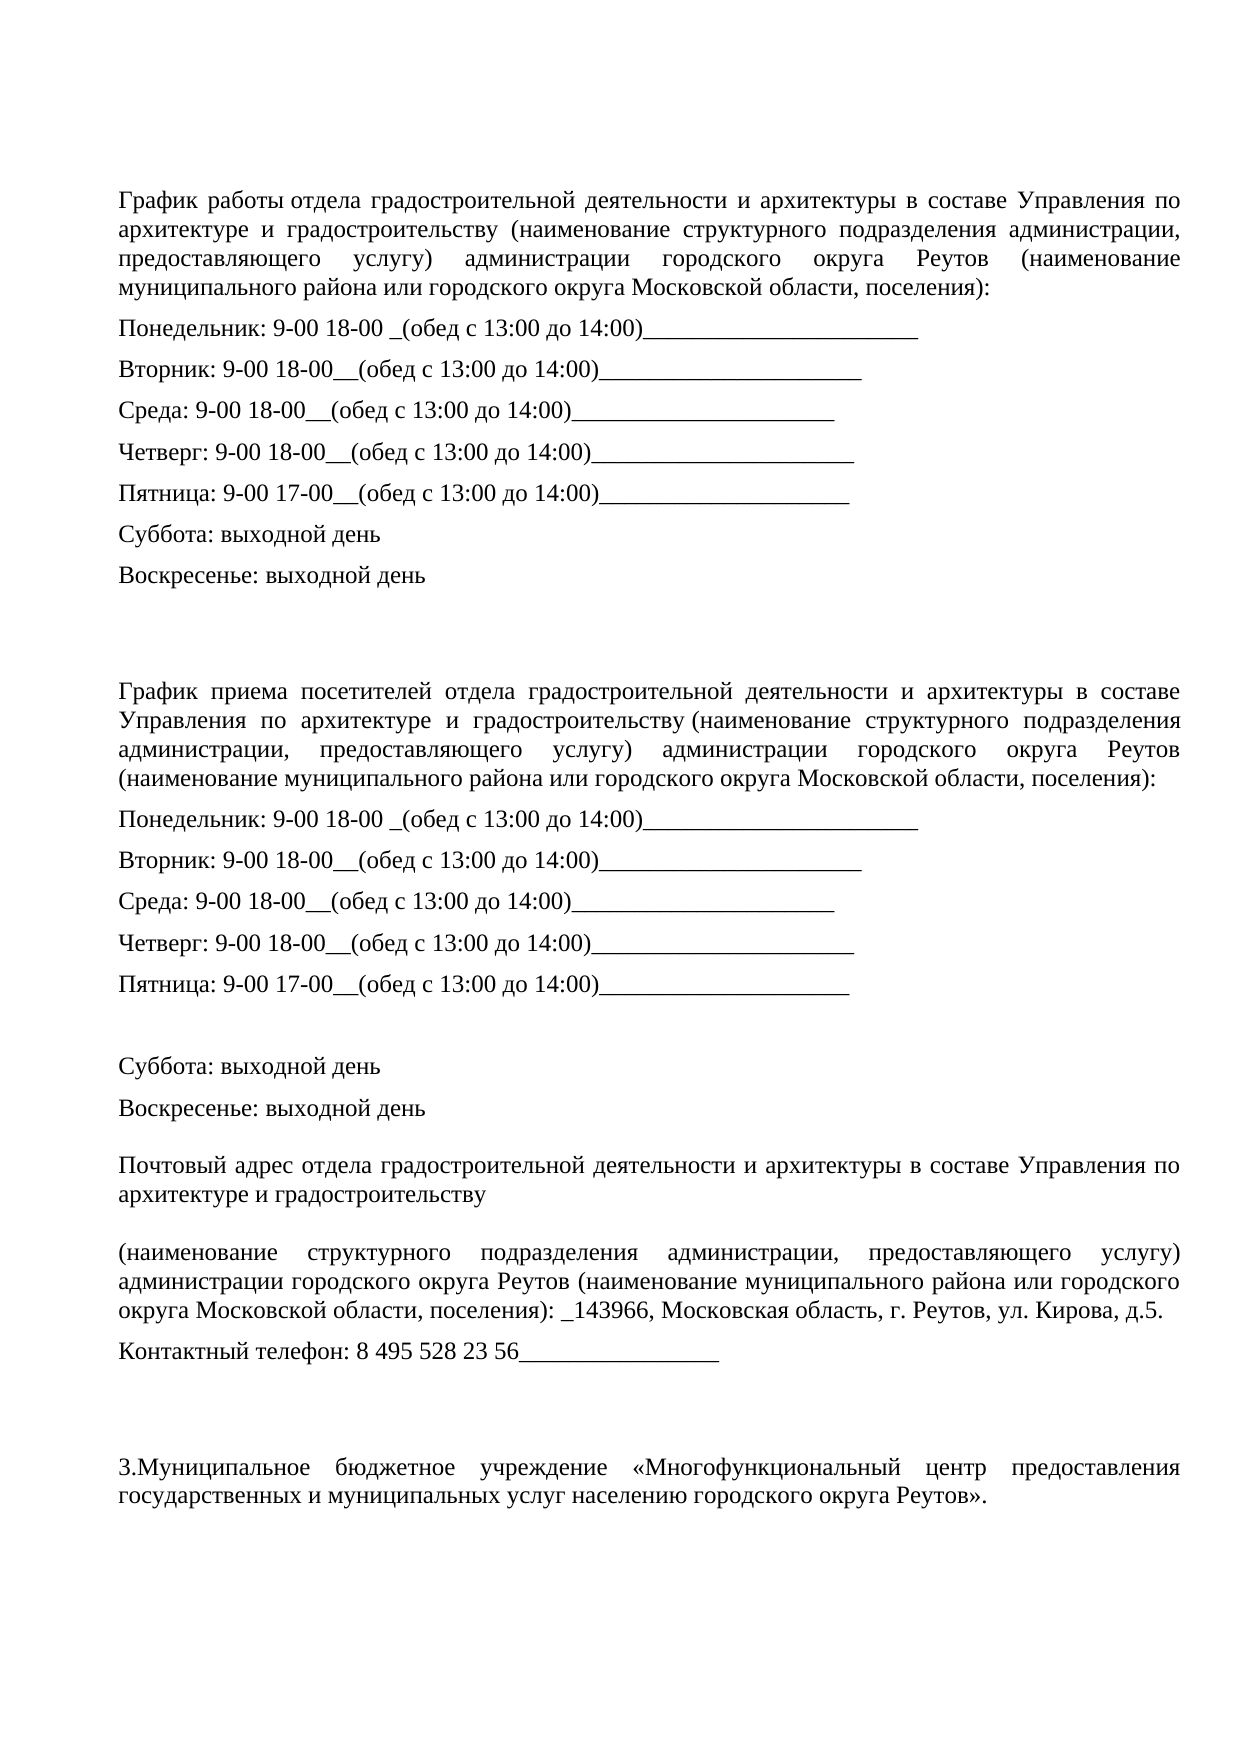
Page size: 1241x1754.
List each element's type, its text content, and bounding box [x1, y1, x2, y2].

text Четверг: 9-00 18-00__(обед с 13:00 до 14:00)_____________________ [118, 437, 1181, 466]
text График работы отдела градостроительной деятельности и архитектуры в составе Управления по архитектуре и градостроительству (наименование структурного подразделения администрации, предоставляющего услугу) администрации городского округа Реутов (наименование муниципального района или городского округа Московской области, поселения): [118, 186, 1181, 301]
text Среда: 9-00 18-00__(обед с 13:00 до 14:00)_____________________ [118, 886, 1181, 915]
text 3.Муниципальное бюджетное учреждение «Многофункциональный центр предоставления государственных и муниципальных услуг населению городского округа Реутов». [118, 1452, 1181, 1509]
text Суббота: выходной день [118, 1051, 1181, 1080]
text Контактный телефон: 8 495 528 23 56________________ [118, 1336, 1181, 1365]
text Вторник: 9-00 18-00__(обед с 13:00 до 14:00)_____________________ [118, 845, 1181, 874]
text Понедельник: 9-00 18-00 _(обед с 13:00 до 14:00)______________________ [118, 804, 1181, 833]
text Среда: 9-00 18-00__(обед с 13:00 до 14:00)_____________________ [118, 396, 1181, 424]
text Пятница: 9-00 17-00__(обед с 13:00 до 14:00)____________________ [118, 969, 1181, 998]
text Понедельник: 9-00 18-00 _(обед с 13:00 до 14:00)______________________ [118, 313, 1181, 342]
text График приема посетителей отдела градостроительной деятельности и архитектуры в составе Управления по архитектуре и градостроительству (наименование структурного подразделения администрации, предоставляющего услугу) администрации городского округа Реутов (наименование муниципального района или городского округа Московской области, поселения): [118, 676, 1181, 791]
text Вторник: 9-00 18-00__(обед с 13:00 до 14:00)_____________________ [118, 354, 1181, 383]
text Воскресенье: выходной день [118, 1093, 1181, 1121]
text (наименование структурного подразделения администрации, предоставляющего услугу) администрации городского округа Реутов (наименование муниципального района или городского округа Московской области, поселения): _143966, Московская область, г. Реутов, ул. Кирова, д.5. [118, 1237, 1181, 1323]
text Почтовый адрес отдела градостроительной деятельности и архитектуры в составе Управления по архитектуре и градостроительству [118, 1151, 1181, 1208]
text Суббота: выходной день [118, 519, 1181, 548]
text Четверг: 9-00 18-00__(обед с 13:00 до 14:00)_____________________ [118, 928, 1181, 956]
text Воскресенье: выходной день [118, 561, 1181, 589]
text Пятница: 9-00 17-00__(обед с 13:00 до 14:00)____________________ [118, 478, 1181, 507]
